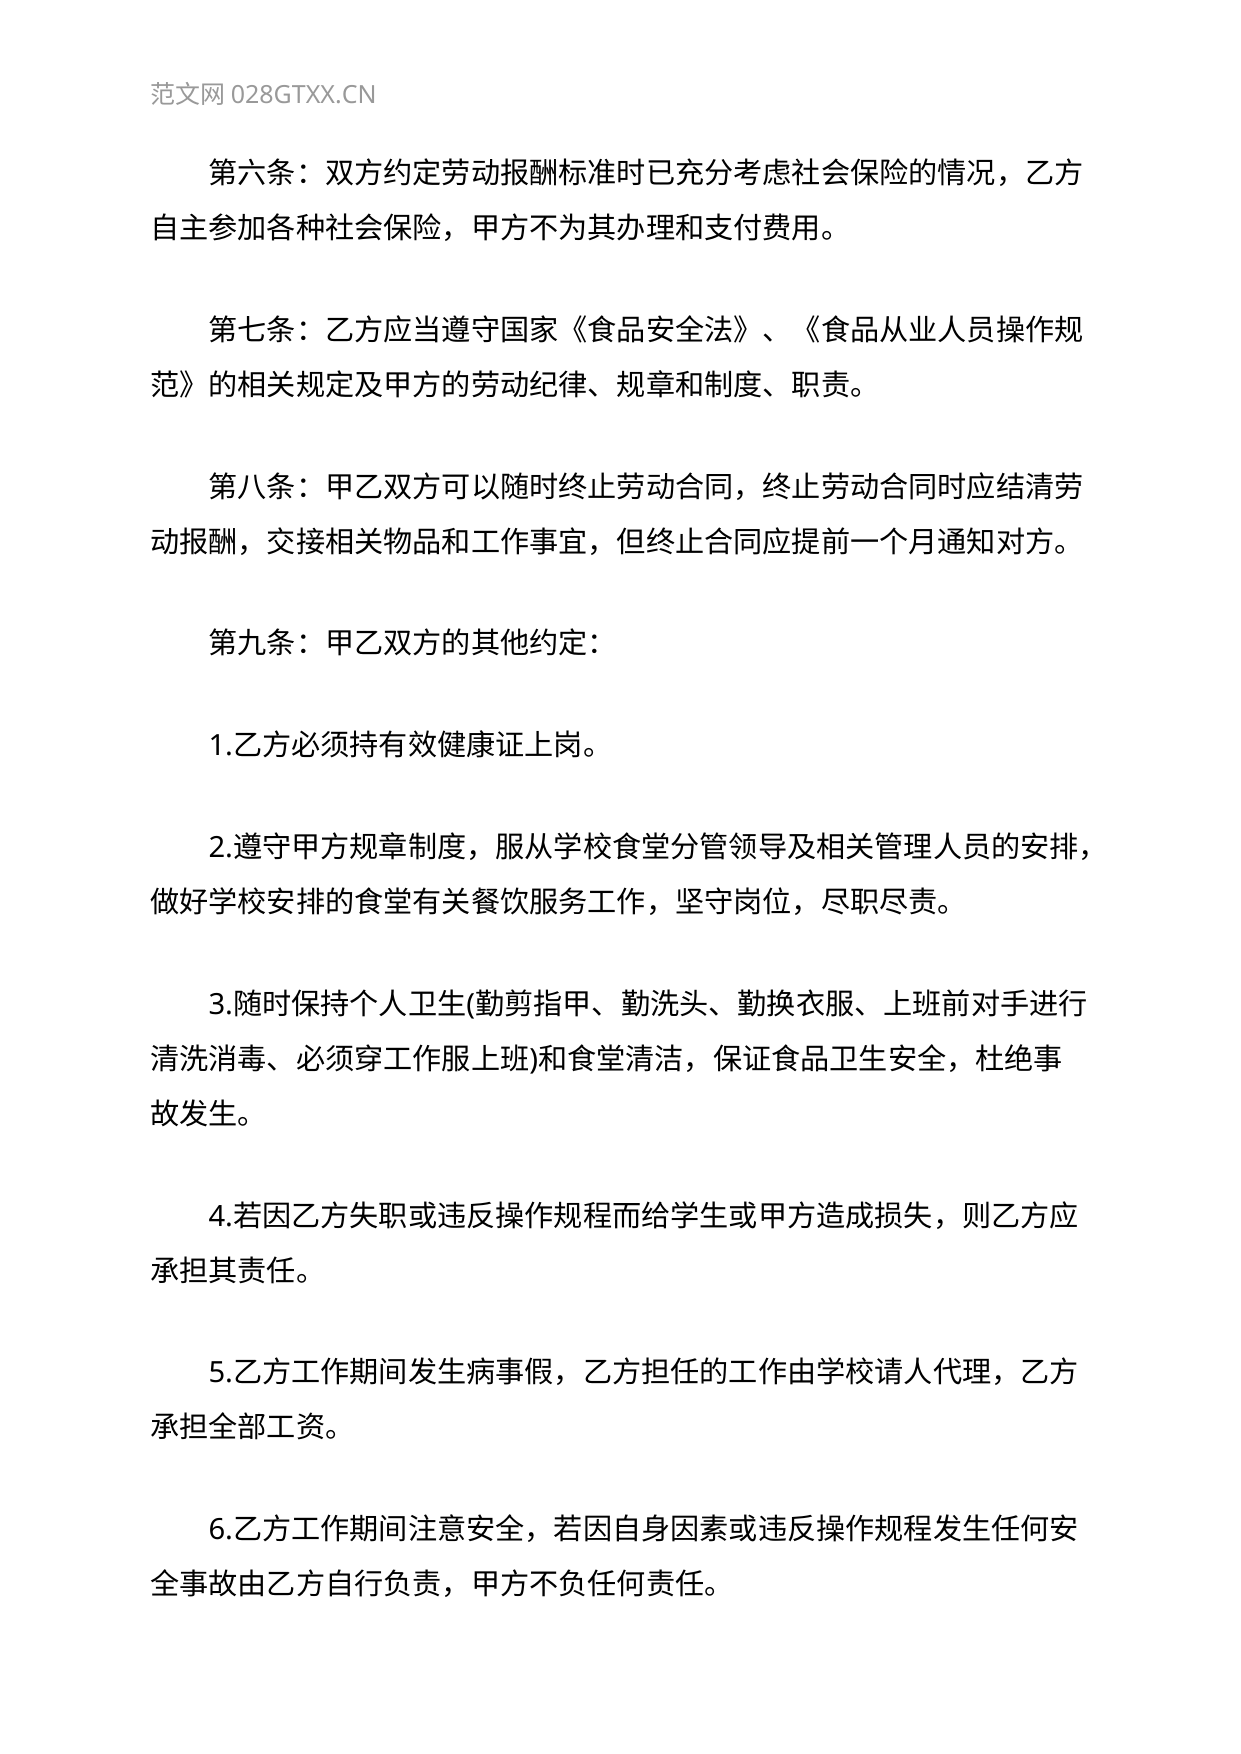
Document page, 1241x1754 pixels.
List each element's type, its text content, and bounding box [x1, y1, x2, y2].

text 第六条：双方约定劳动报酬标准时已充分考虑社会保险的情况，乙方自主参加各种社会保险，甲方不为其办理和支付费用。 [150, 150, 1090, 247]
text 1.乙方必须持有效健康证上岗。 [150, 722, 1090, 764]
text 第七条：乙方应当遵守国家《食品安全法》、《食品从业人员操作规范》的相关规定及甲方的劳动纪律、规章和制度、职责。 [150, 307, 1090, 404]
text 第八条：甲乙双方可以随时终止劳动合同，终止劳动合同时应结清劳动报酬，交接相关物品和工作事宜，但终止合同应提前一个月通知对方。 [150, 463, 1090, 561]
text 6.乙方工作期间注意安全，若因自身因素或违反操作规程发生任何安全事故由乙方自行负责，甲方不负任何责任。 [150, 1506, 1090, 1603]
text 2.遵守甲方规章制度，服从学校食堂分管领导及相关管理人员的安排，做好学校安排的食堂有关餐饮服务工作，坚守岗位，尽职尽责。 [150, 824, 1090, 921]
text 第九条：甲乙双方的其他约定： [150, 620, 1090, 662]
text 3.随时保持个人卫生(勤剪指甲、勤洗头、勤换衣服、上班前对手进行清洗消毒、必须穿工作服上班)和食堂清洁，保证食品卫生安全，杜绝事故发生。 [150, 981, 1090, 1133]
text 4.若因乙方失职或违反操作规程而给学生或甲方造成损失，则乙方应承担其责任。 [150, 1192, 1090, 1289]
text 5.乙方工作期间发生病事假，乙方担任的工作由学校请人代理，乙方承担全部工资。 [150, 1349, 1090, 1446]
